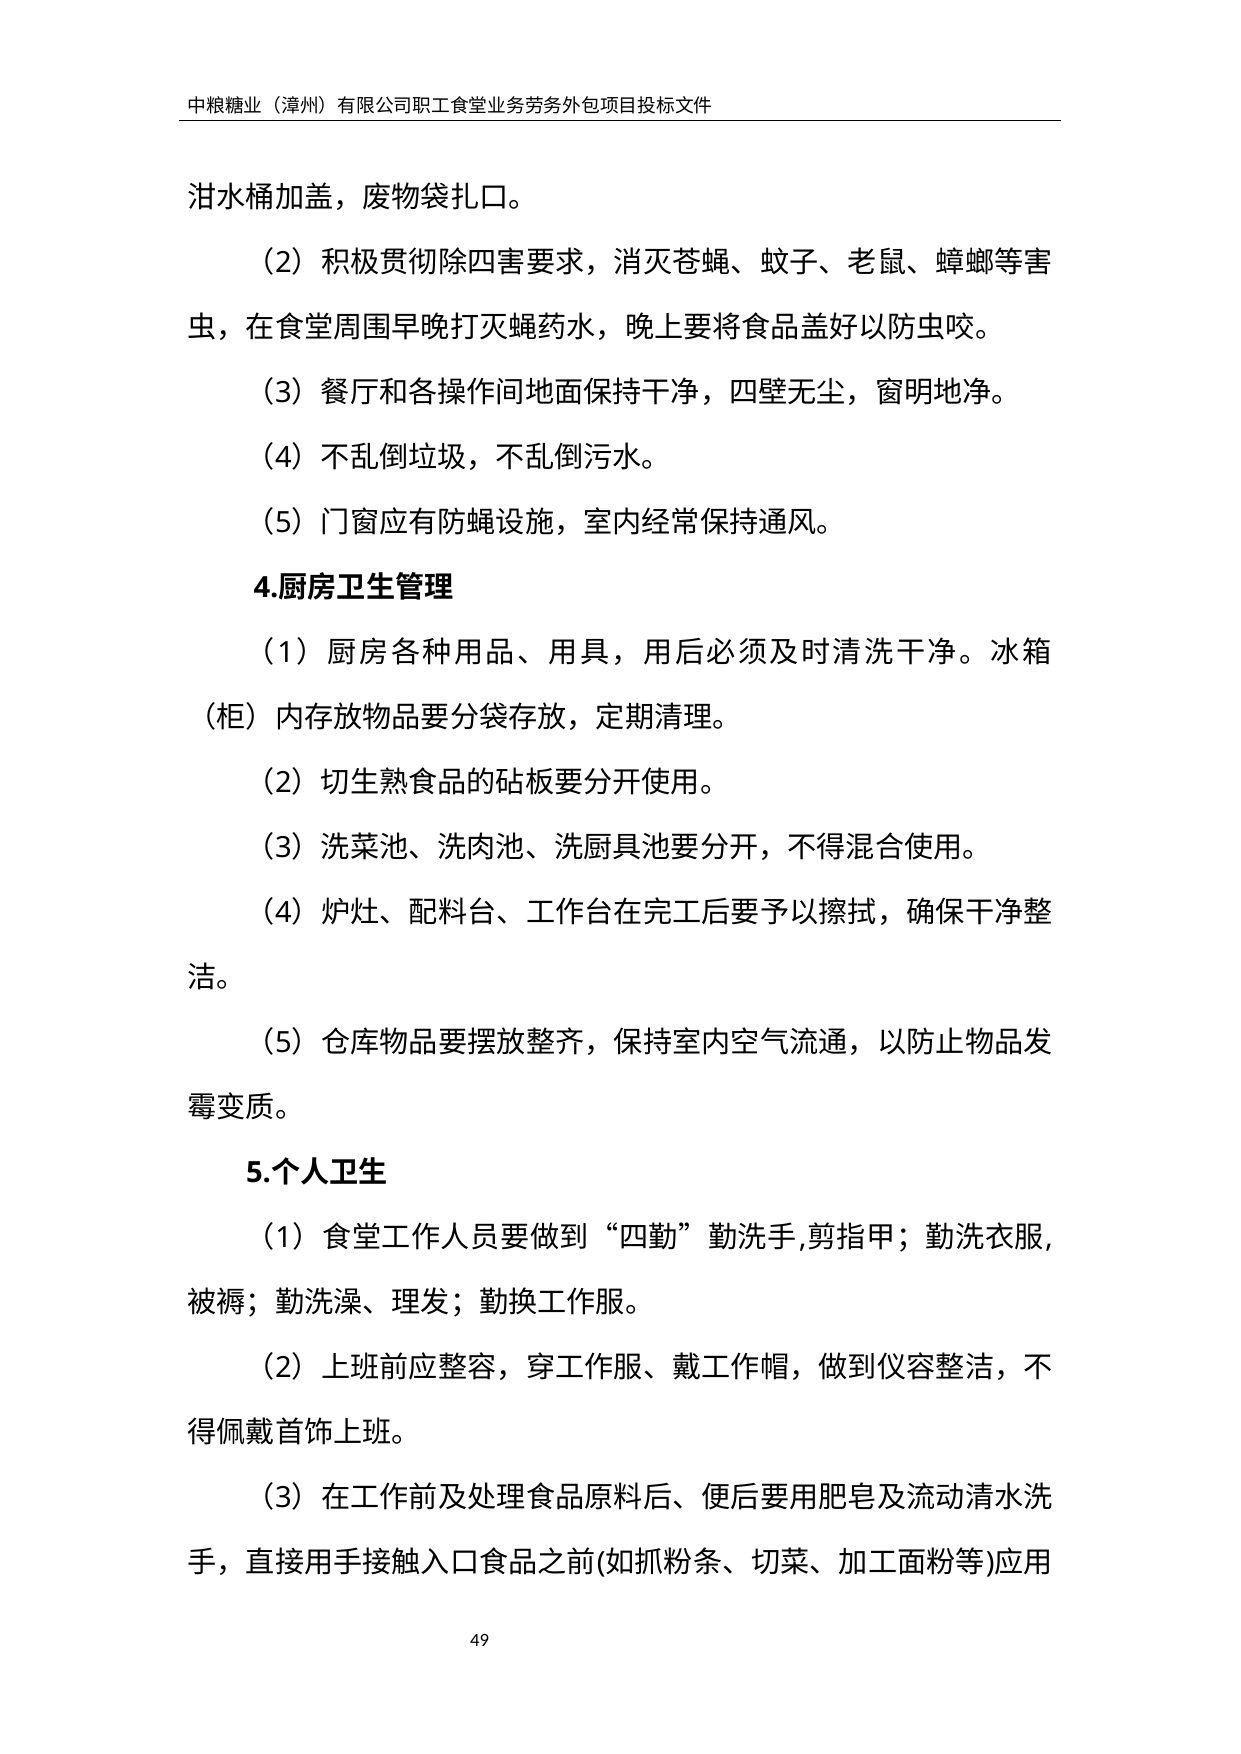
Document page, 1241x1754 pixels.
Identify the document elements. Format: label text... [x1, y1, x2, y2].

text （2）积极贯彻除四害要求，消灭苍蝇、蚊子、老鼠、蟑螂等害虫，在食堂周围早晚打灭蝇药水，晚上要将食品盖好以防虫咬。 [187, 227, 1053, 357]
text （1）厨房各种用品、用具，用后必须及时清洗干净。冰箱（柜）内存放物品要分袋存放，定期清理。 [187, 617, 1053, 747]
text （5）门窗应有防蝇设施，室内经常保持通风。 [187, 487, 1053, 552]
text （5）仓库物品要摆放整齐，保持室内空气流通，以防止物品发霉变质。 [187, 1007, 1053, 1137]
text （3）餐厅和各操作间地面保持干净，四壁无尘，窗明地净。 [187, 357, 1053, 422]
text （2）切生熟食品的砧板要分开使用。 [187, 747, 1053, 812]
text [187, 162, 1053, 227]
text （4）炉灶、配料台、工作台在完工后要予以擦拭，确保干净整洁。 [187, 877, 1053, 1007]
text （4）不乱倒垃圾，不乱倒污水。 [187, 422, 1053, 487]
text 5.个人卫生 [187, 1137, 1053, 1202]
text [187, 1462, 1053, 1592]
text （1）食堂工作人员要做到“四勤”勤洗手,剪指甲；勤洗衣服,被褥；勤洗澡、理发；勤换工作服。 [187, 1202, 1053, 1332]
text （3）洗菜池、洗肉池、洗厨具池要分开，不得混合使用。 [187, 812, 1053, 877]
text 4.厨房卫生管理 [187, 552, 1053, 617]
text （2）上班前应整容，穿工作服、戴工作帽，做到仪容整洁，不得佩戴首饰上班。 [187, 1332, 1053, 1462]
